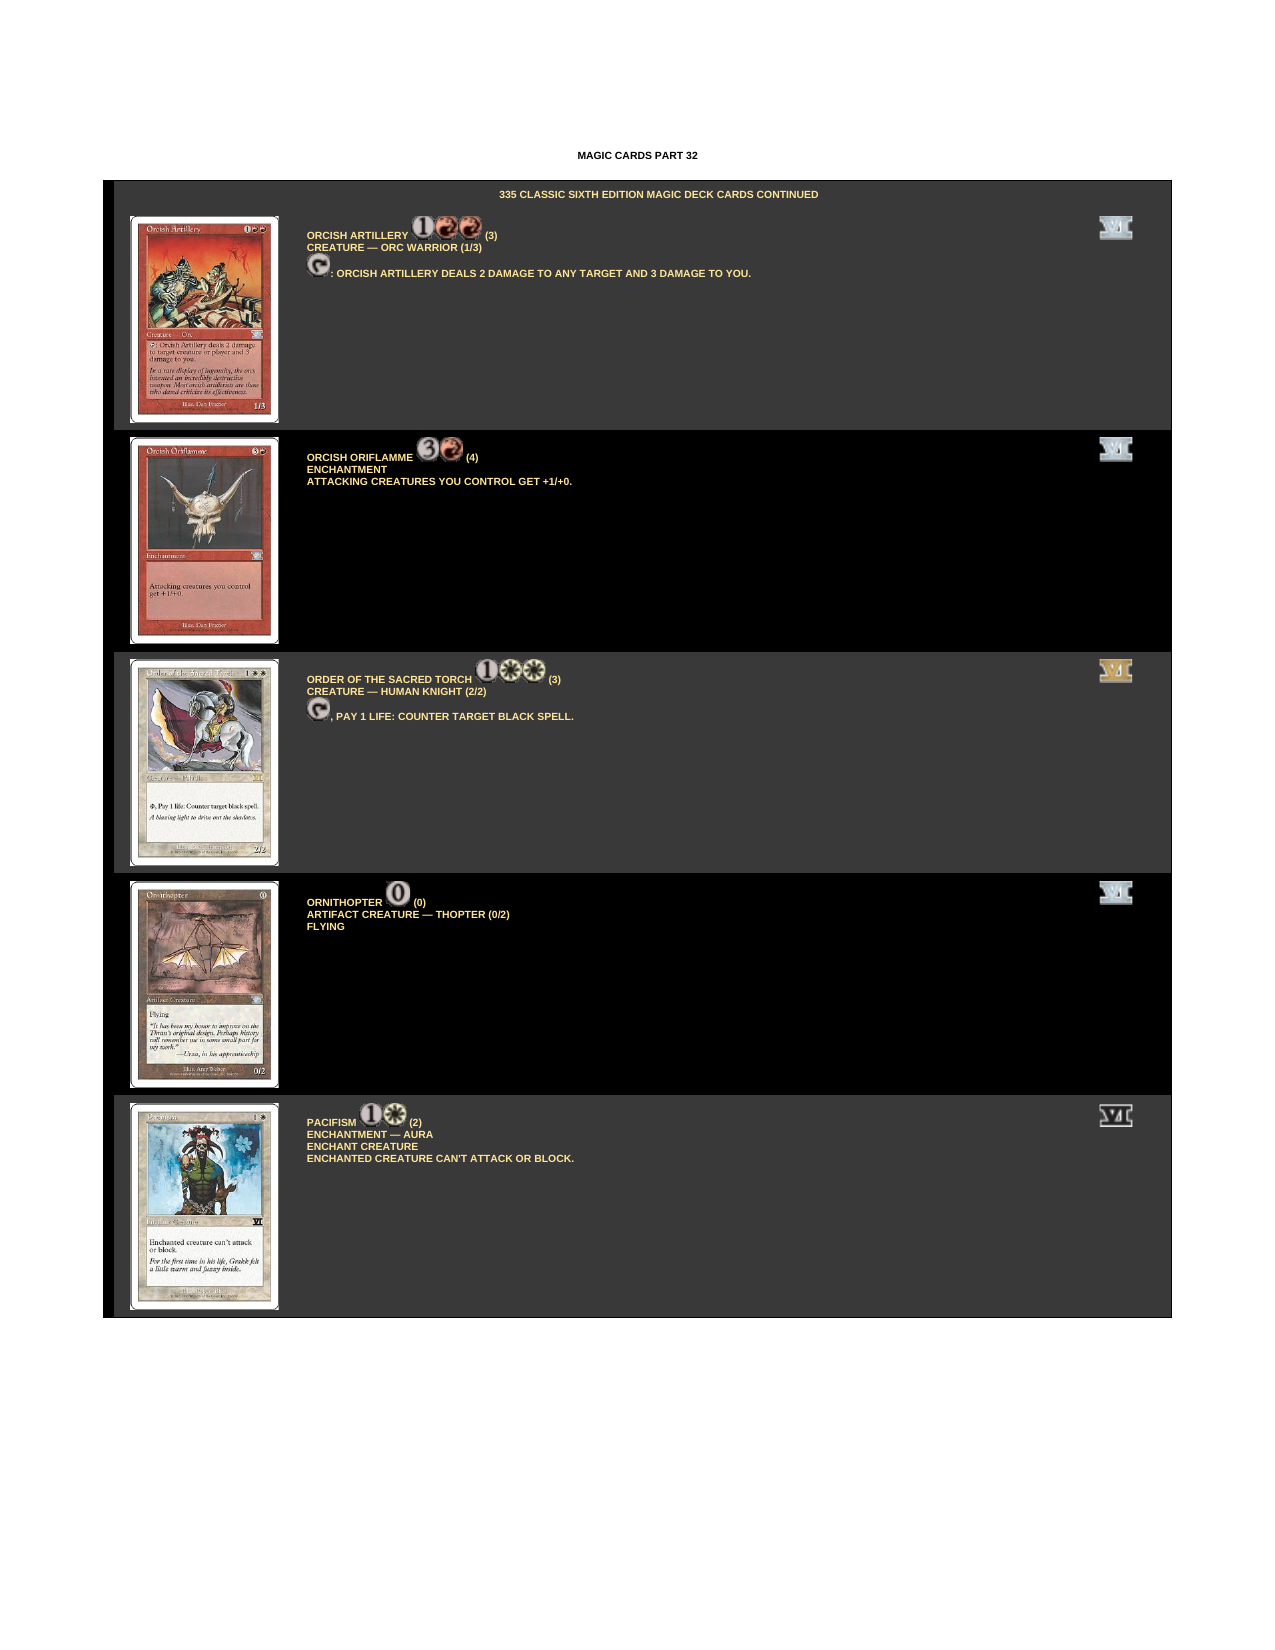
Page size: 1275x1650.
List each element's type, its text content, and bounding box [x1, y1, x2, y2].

picture [385, 881, 411, 907]
picture [306, 253, 330, 277]
picture [130, 659, 279, 866]
picture [1099, 437, 1133, 462]
picture [475, 659, 546, 683]
picture [1099, 216, 1133, 240]
picture [130, 216, 279, 423]
picture [1099, 659, 1133, 683]
picture [306, 697, 330, 721]
picture [130, 1103, 279, 1310]
picture [359, 1103, 407, 1127]
picture [130, 881, 279, 1088]
picture [411, 216, 482, 240]
picture [1099, 1103, 1133, 1127]
picture [1099, 881, 1133, 905]
table_header [104, 181, 1171, 1317]
picture [416, 437, 463, 462]
picture [130, 437, 279, 644]
